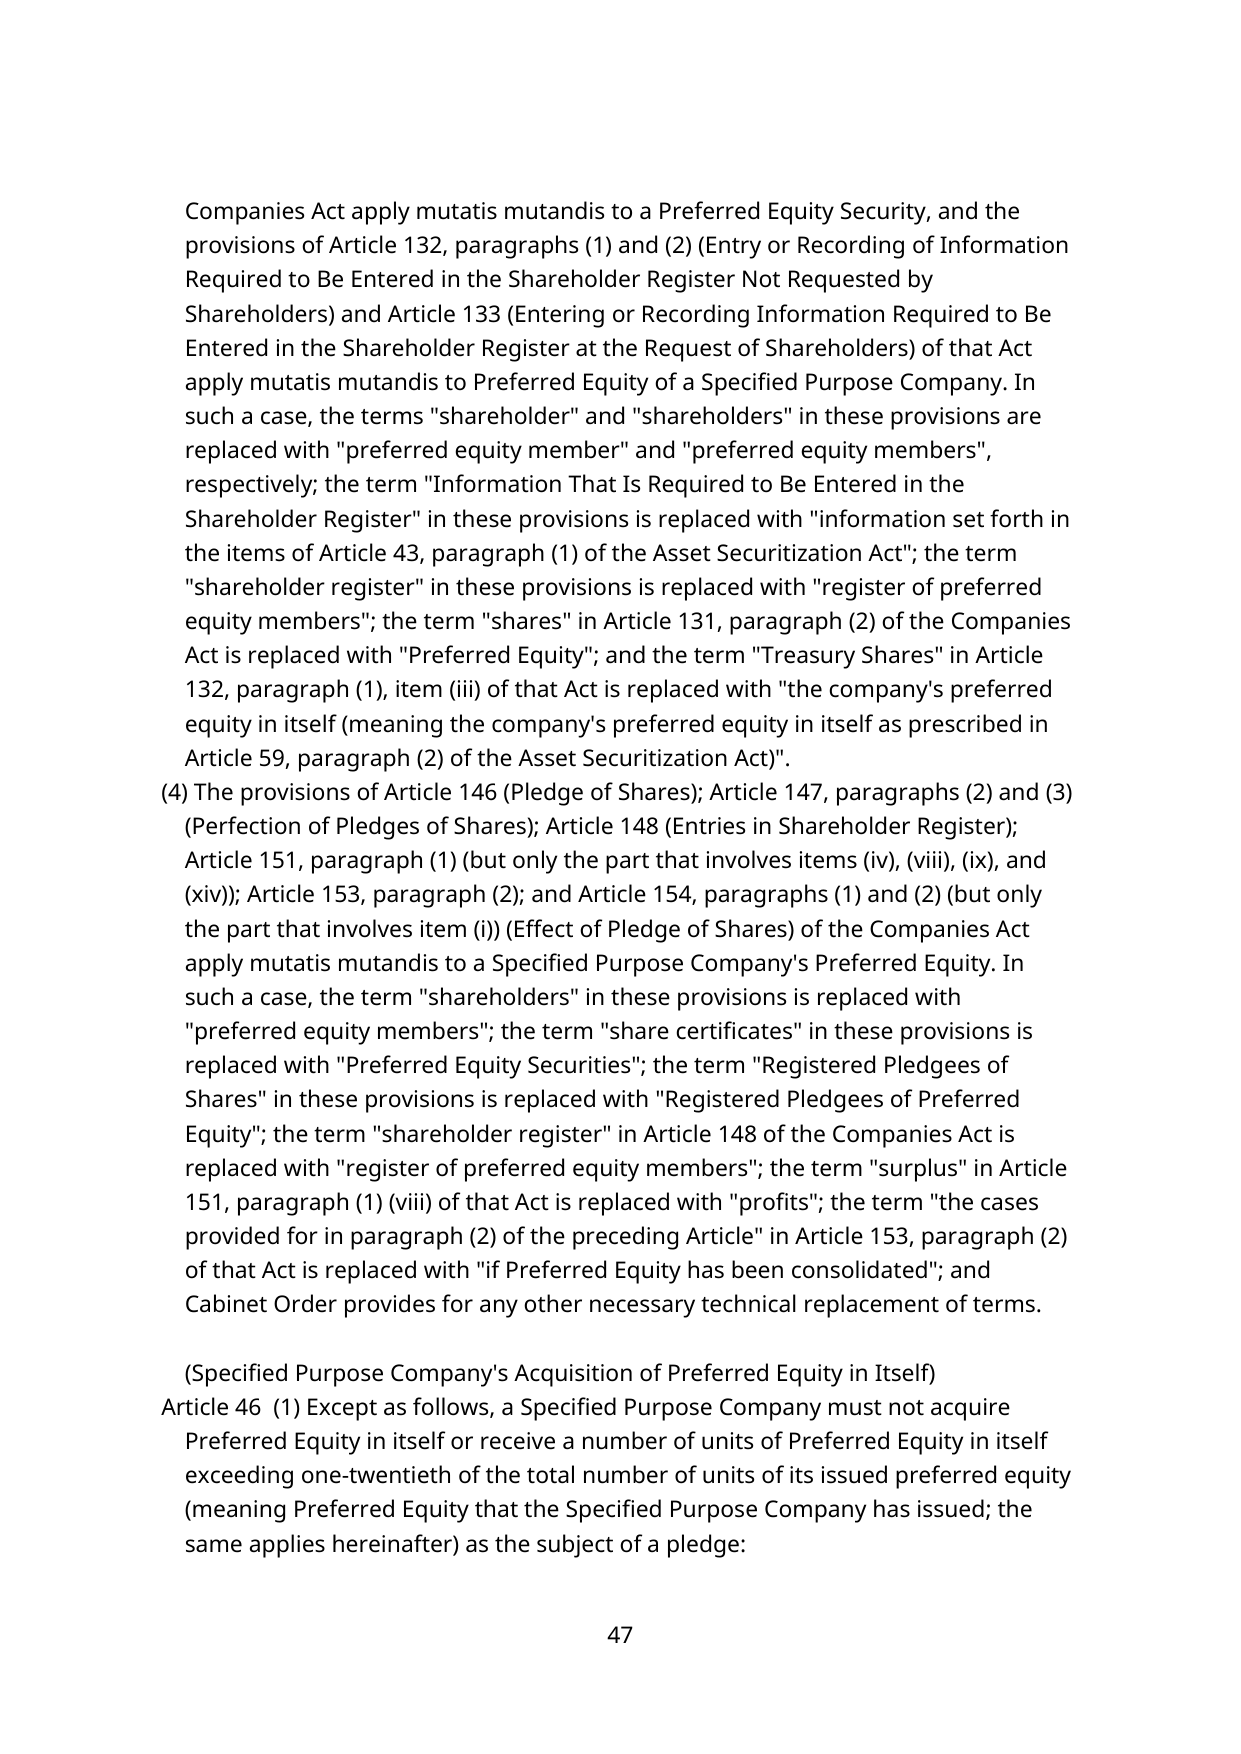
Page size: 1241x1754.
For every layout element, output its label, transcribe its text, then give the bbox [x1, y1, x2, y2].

text (4) The provisions of Article 146 (Pledge of Shares); Article 147, paragraphs (2) and (3) (Perfection of Pledges of Shares); Article 148 (Entries in Shareholder Register); Article 151, paragraph (1) (but only the part that involves items (iv), (viii), (ix), and (xiv)); Article 153, paragraph (2); and Article 154, paragraphs (1) and (2) (but only the part that involves item (i)) (Effect of Pledge of Shares) of the Companies Act apply mutatis mutandis to a Specified Purpose Company's Preferred Equity. In such a case, the term "shareholders" in these provisions is replaced with "preferred equity members"; the term "share certificates" in these provisions is replaced with "Preferred Equity Securities"; the term "Registered Pledgees of Shares" in these provisions is replaced with "Registered Pledgees of Preferred Equity"; the term "shareholder register" in Article 148 of the Companies Act is replaced with "register of preferred equity members"; the term "surplus" in Article 151, paragraph (1) (viii) of that Act is replaced with "profits"; the term "the cases provided for in paragraph (2) of the preceding Article" in Article 153, paragraph (2) of that Act is replaced with "if Preferred Equity has been consolidated"; and Cabinet Order provides for any other necessary technical replacement of terms. [161, 774, 1079, 1321]
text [161, 194, 1079, 774]
text Article 46 (1) Except as follows, a Specified Purpose Company must not acquire Preferred Equity in itself or receive a number of units of Preferred Equity in itself exceeding one-twentieth of the total number of units of its issued preferred equity (meaning Preferred Equity that the Specified Purpose Company has issued; the same applies hereinafter) as the subject of a pledge: [161, 1389, 1079, 1560]
text (Specified Purpose Company's Acquisition of Preferred Equity in Itself) [184, 1355, 1079, 1389]
